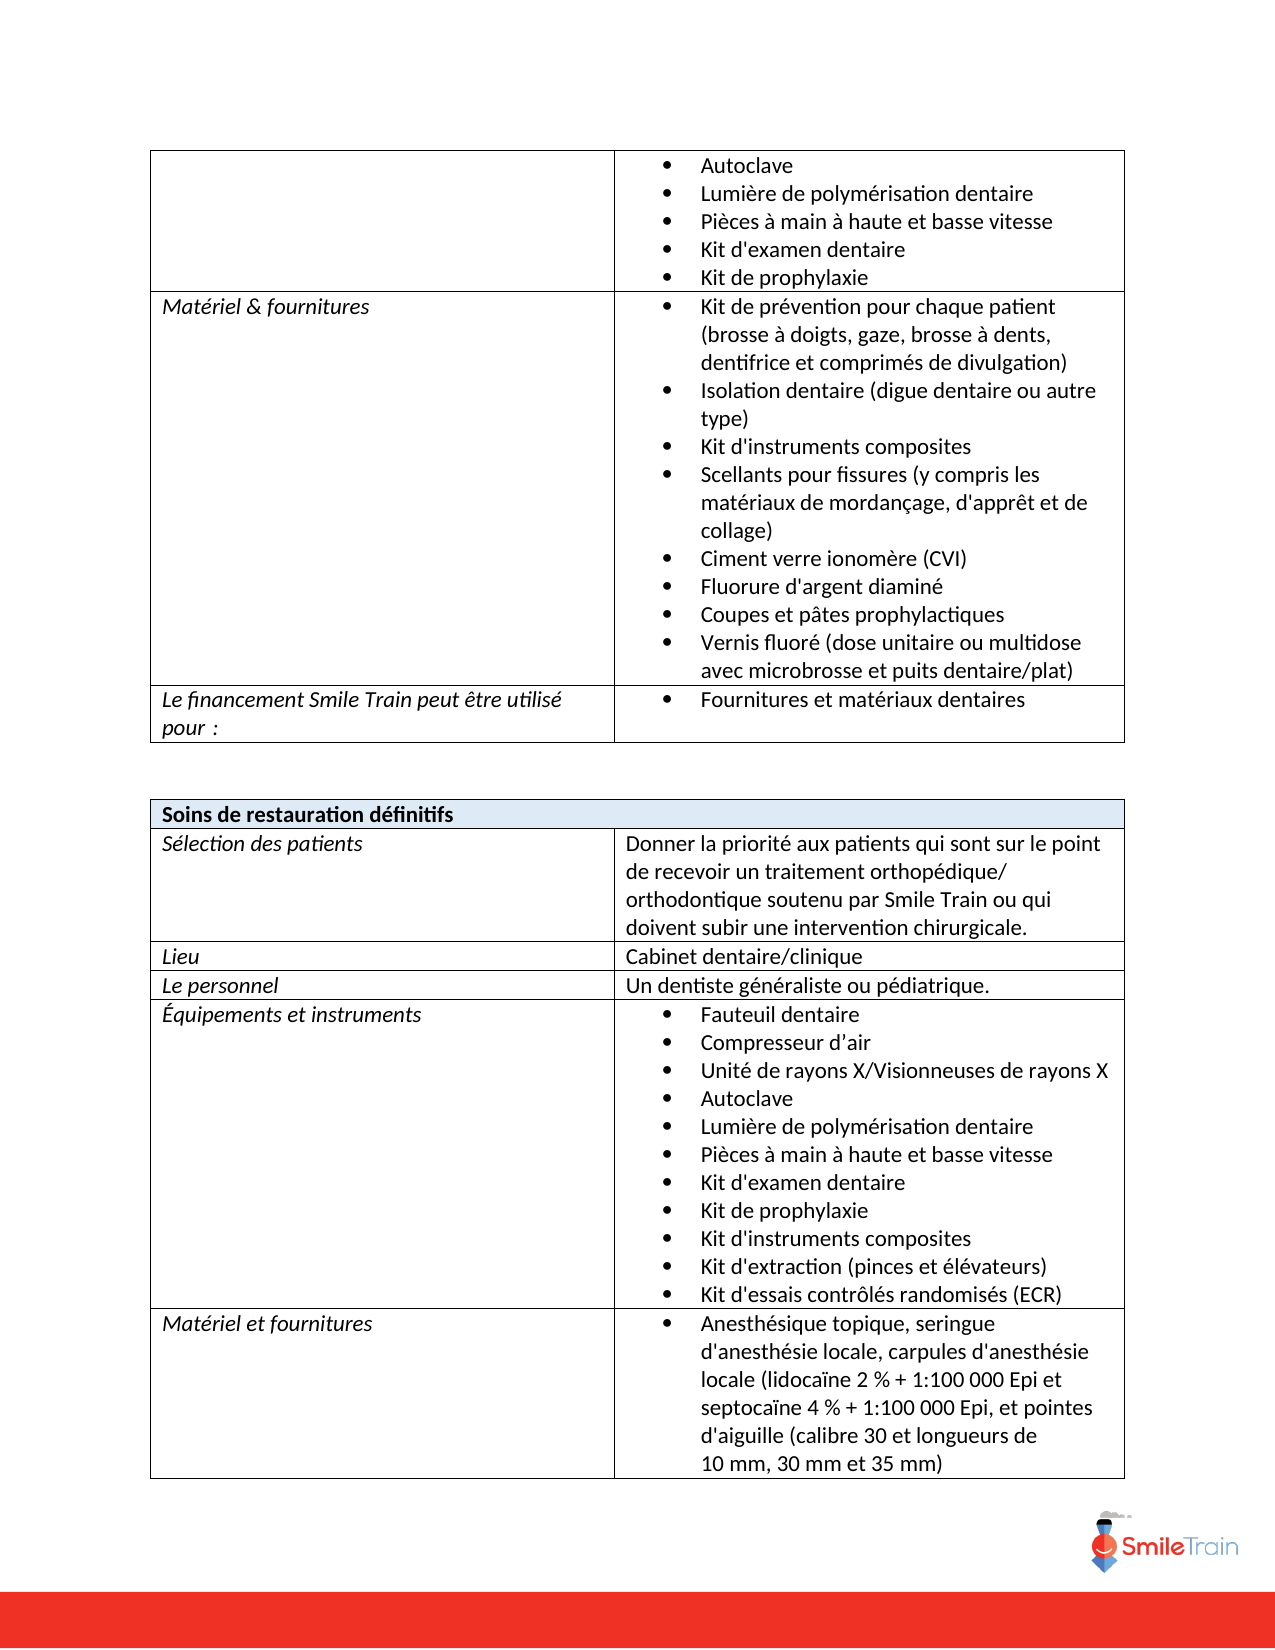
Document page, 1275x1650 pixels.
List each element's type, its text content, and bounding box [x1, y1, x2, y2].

table_cell Matériel & fournitures [151, 292, 614, 684]
table_cell Sélection des patients [151, 829, 614, 941]
table_cell Kit de prévention pour chaque patient (brosse à doigts, gaze, brosse à dents, dentifrice et comprimés de divulgation) Isolation dentaire (digue dentaire ou autre type) Kit d'instruments composites Scellants pour fissures (y compris les matériaux de mordançage, d'apprêt et de collage) Ciment verre ionomère (CVI) Fluorure d'argent diaminé Coupes et pâtes prophylactiques Vernis fluoré (dose unitaire ou multidose avec microbrosse et puits dentaire/plat) [615, 292, 1124, 684]
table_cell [151, 1309, 614, 1477]
table_cell Fournitures et matériaux dentaires [615, 686, 1124, 742]
table_cell Le personnel [151, 971, 614, 999]
table_cell Fauteuil dentaire Compresseur d’air Unité de rayons X/Visionneuses de rayons X Autoclave Lumière de polymérisation dentaire Pièces à main à haute et basse vitesse Kit d'examen dentaire Kit de prophylaxie Kit d'instruments composites Kit d'extraction (pinces et élévateurs) Kit d'essais contrôlés randomisés (ECR) [615, 1000, 1124, 1308]
table_cell Cabinet dentaire/clinique [615, 942, 1124, 970]
table_cell Lieu [151, 942, 614, 970]
table_cell Le financement Smile Train peut être utilisé pour : [151, 686, 614, 742]
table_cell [615, 151, 1124, 291]
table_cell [151, 151, 614, 291]
table_cell Donner la priorité aux patients qui sont sur le point de recevoir un traitement orthopédique/ orthodontique soutenu par Smile Train ou qui doivent subir une intervention chirurgicale. [615, 829, 1124, 941]
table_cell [615, 1309, 1124, 1477]
table_cell Équipements et instruments [151, 1000, 614, 1308]
table_cell Un dentiste généraliste ou pédiatrique. [615, 971, 1124, 999]
table_header Soins de restauration définitifs [151, 800, 1124, 828]
